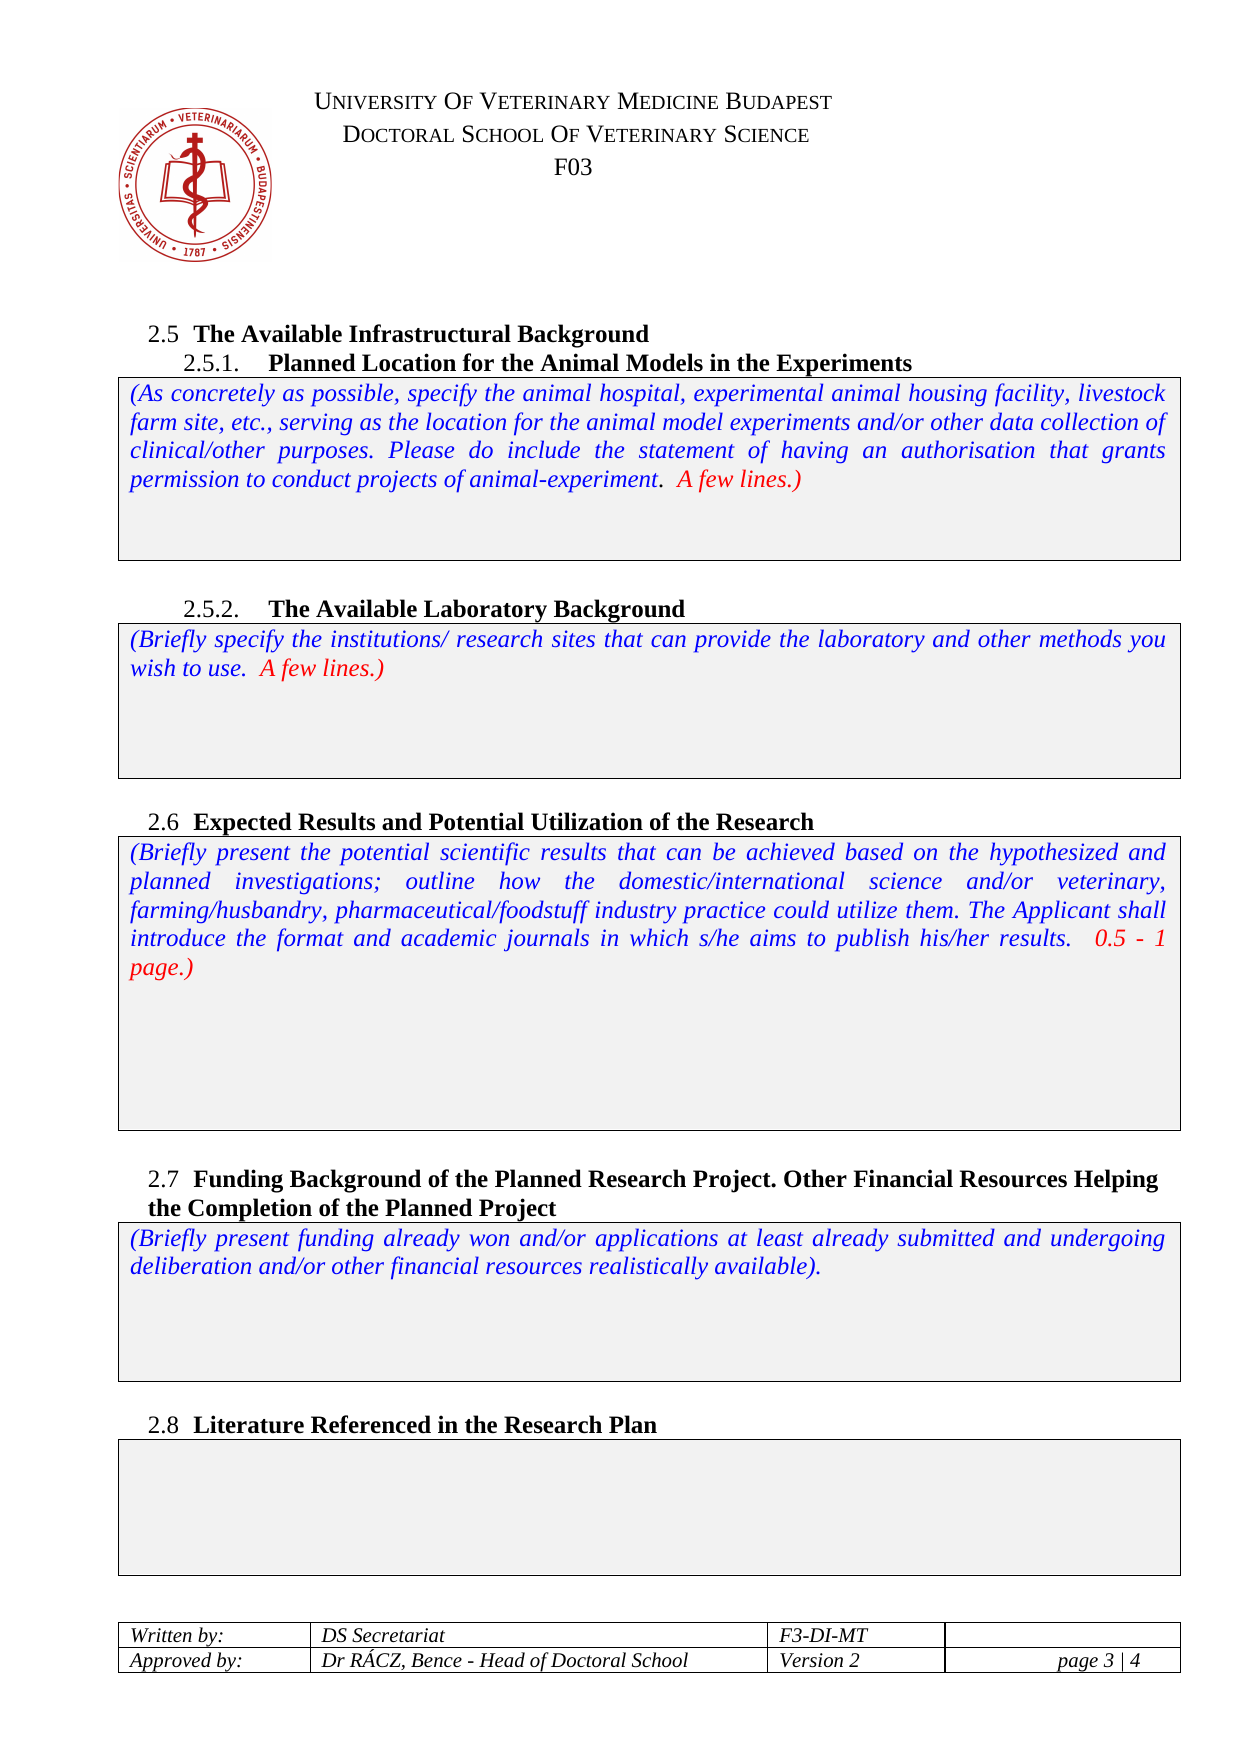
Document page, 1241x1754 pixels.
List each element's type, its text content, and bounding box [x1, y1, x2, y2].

table_header (Briefly present the potential scientific results that can be achieved based on the hypothesized and planned investigations; outline how the domestic/international science and/or veterinary, farming/husbandry, pharmaceutical/foodstuff industry practice could utilize them. The Applicant shall introduce the format and academic journals in which s/he aims to publish his/her results. 0.5 - 1 page.) [119, 837, 1180, 1129]
subtitle The Available Laboratory Background [183, 594, 1181, 623]
table_header [119, 1440, 1180, 1574]
subtitle Funding Background of the Planned Research Project. Other Financial Resources Helping the Completion of the Planned Project [148, 1164, 1181, 1222]
subtitle Planned Location for the Animal Models in the Experiments [183, 348, 1181, 377]
subtitle The Available Infrastructural Background [148, 319, 1181, 348]
subtitle Expected Results and Potential Utilization of the Research [148, 807, 1181, 836]
table_header (As concretely as possible, specify the animal hospital, experimental animal housing facility, livestock farm site, etc., serving as the location for the animal model experiments and/or other data collection of clinical/other purposes. Please do include the statement of having an authorisation that grants permission to conduct projects of animal-experiment. A few lines.) [119, 378, 1180, 560]
table_header (Briefly specify the institutions/ research sites that can provide the laboratory and other methods you wish to use. A few lines.) [119, 624, 1180, 778]
picture [118, 108, 272, 262]
table_header (Briefly present funding already won and/or applications at least already submitted and undergoing deliberation and/or other financial resources realistically available). [119, 1223, 1180, 1381]
subtitle Literature Referenced in the Research Plan [148, 1411, 1181, 1439]
